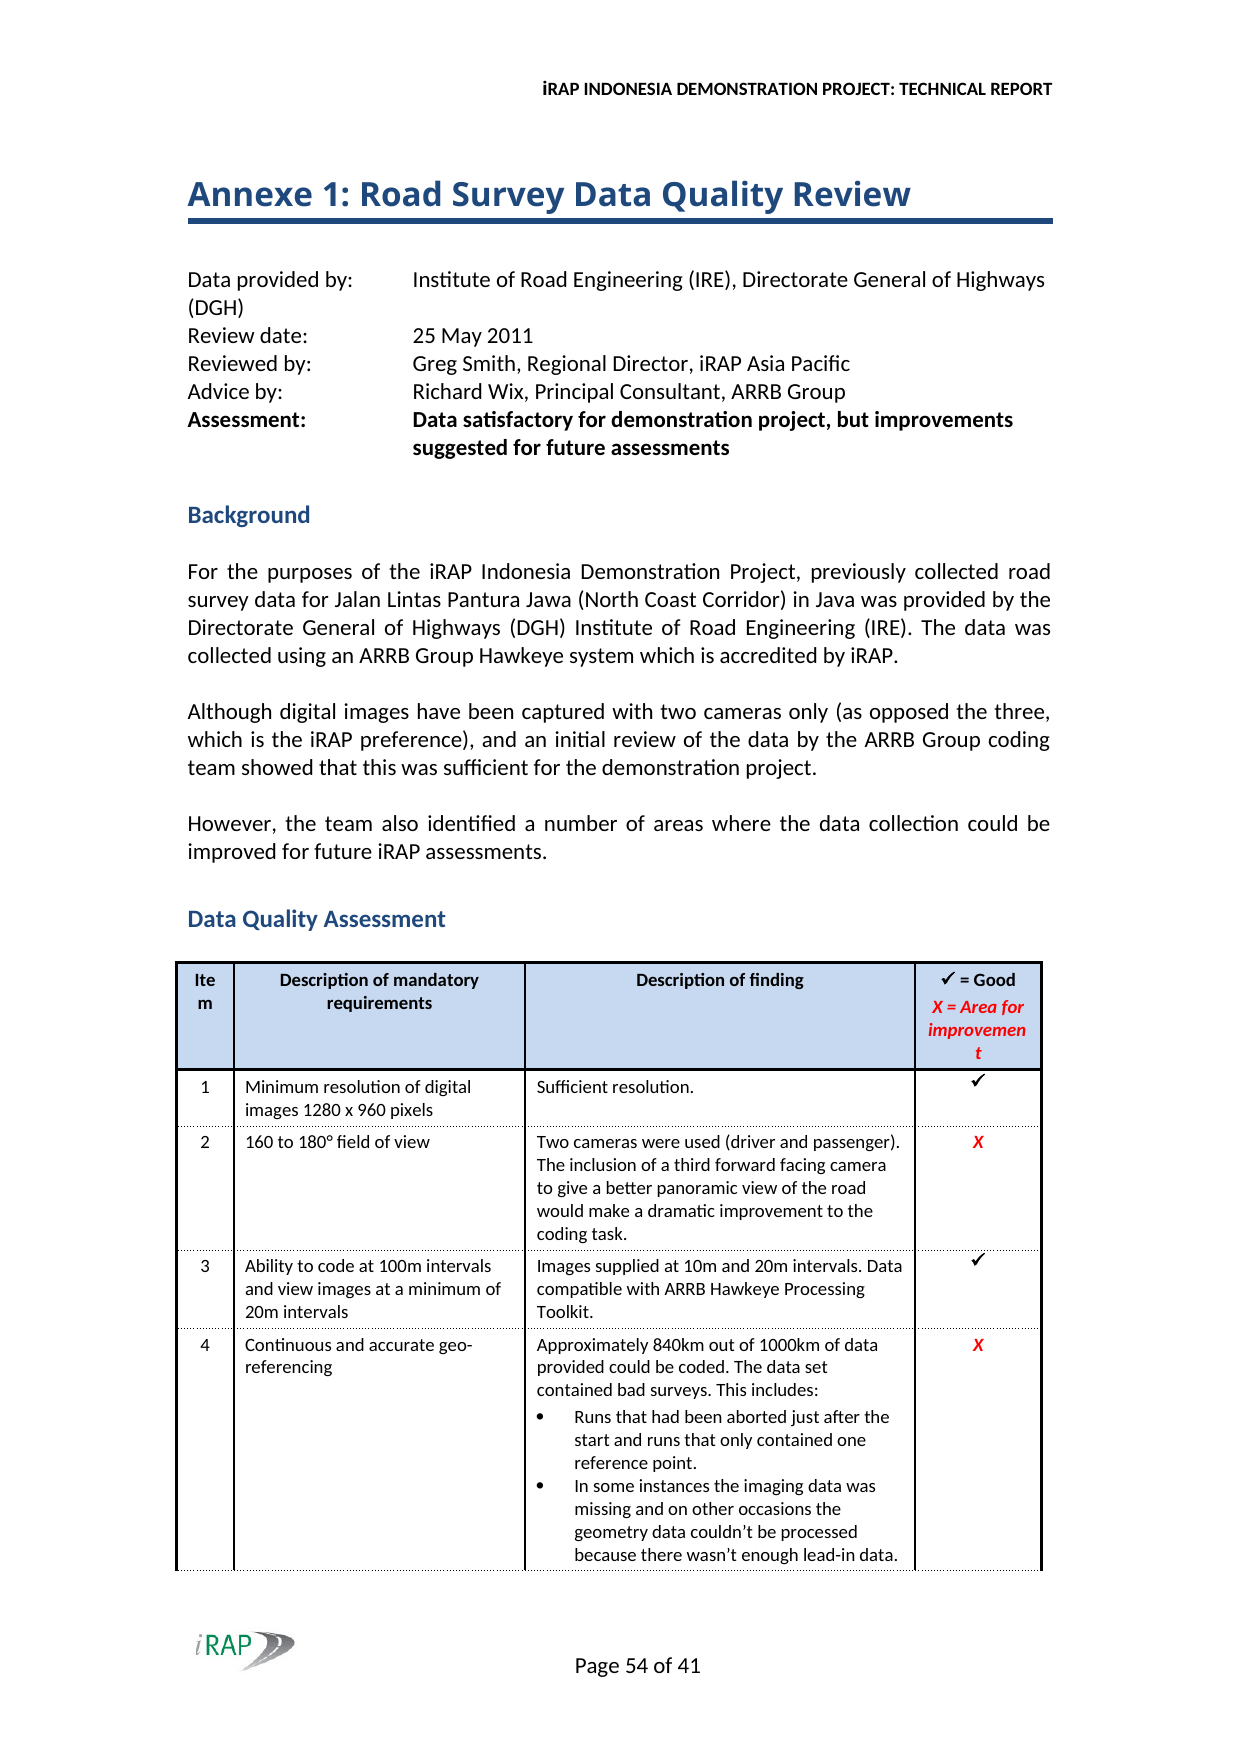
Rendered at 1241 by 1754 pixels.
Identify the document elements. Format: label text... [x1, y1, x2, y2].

table_cell [916, 1250, 1040, 1328]
table_cell Images supplied at 10m and 20m intervals. Data compatible with ARRB Hawkeye Processing Toolkit. [526, 1250, 914, 1328]
table_cell 4 [178, 1328, 233, 1570]
text Data provided by: Institute of Road Engineering (IRE), Directorate General of Highways (DGH) [187, 265, 1053, 321]
text Reviewed by: Greg Smith, Regional Director, iRAP Asia Pacific [187, 349, 1053, 377]
table_cell 2 [178, 1126, 233, 1249]
table_cell Two cameras were used (driver and passenger). The inclusion of a third forward facing camera to give a better panoramic view of the road would make a dramatic improvement to the coding task. [526, 1126, 914, 1249]
table_cell Approximately 840km out of 1000km of data provided could be coded. The data set contained bad surveys. This includes: Runs that had been aborted just after the start and runs that only contained one reference point. In some instances the imaging data was missing and on other occasions the geometry data couldn’t be processed because there wasn’t enough lead-in data. [526, 1328, 914, 1570]
table_cell Ability to code at 100m intervals and view images at a minimum of 20m intervals [235, 1250, 524, 1328]
text For the purposes of the iRAP Indonesia Demonstration Project, previously collected road survey data for Jalan Lintas Pantura Jawa (North Coast Corridor) in Java was provided by the Directorate General of Highways (DGH) Institute of Road Engineering (IRE). The data was collected using an ARRB Group Hawkeye system which is accredited by iRAP. [187, 557, 1053, 669]
text However, the team also identified a number of areas where the data collection could be improved for future iRAP assessments. [187, 809, 1053, 865]
picture [187, 1627, 301, 1674]
subtitle Background [187, 499, 1053, 529]
text Assessment: Data satisfactory for demonstration project, but improvements suggested for future assessments [187, 405, 1053, 461]
text Road Survey Data Quality Review [187, 171, 1053, 224]
table_header = Good X = Area for improvement [916, 964, 1040, 1068]
text Advice by: Richard Wix, Principal Consultant, ARRB Group [187, 377, 1053, 405]
table_cell 1 [178, 1071, 233, 1126]
table_cell Continuous and accurate geo-referencing [235, 1328, 524, 1570]
table_header Item [178, 964, 233, 1068]
text Review date: 25 May 2011 [187, 321, 1053, 349]
table_cell Sufficient resolution. [526, 1071, 914, 1126]
table_cell Minimum resolution of digital images 1280 x 960 pixels [235, 1071, 524, 1126]
text Although digital images have been captured with two cameras only (as opposed the three, which is the iRAP preference), and an initial review of the data by the ARRB Group coding team showed that this was sufficient for the demonstration project. [187, 697, 1053, 781]
table_cell X [916, 1328, 1040, 1570]
table_cell X [916, 1126, 1040, 1249]
subtitle Data Quality Assessment [187, 903, 1053, 933]
table_cell 160 to 180° field of view [235, 1126, 524, 1249]
table_cell [916, 1071, 1040, 1126]
table_header Description of mandatory requirements [235, 964, 524, 1068]
table_cell 3 [178, 1250, 233, 1328]
table_header Description of finding [526, 964, 914, 1068]
